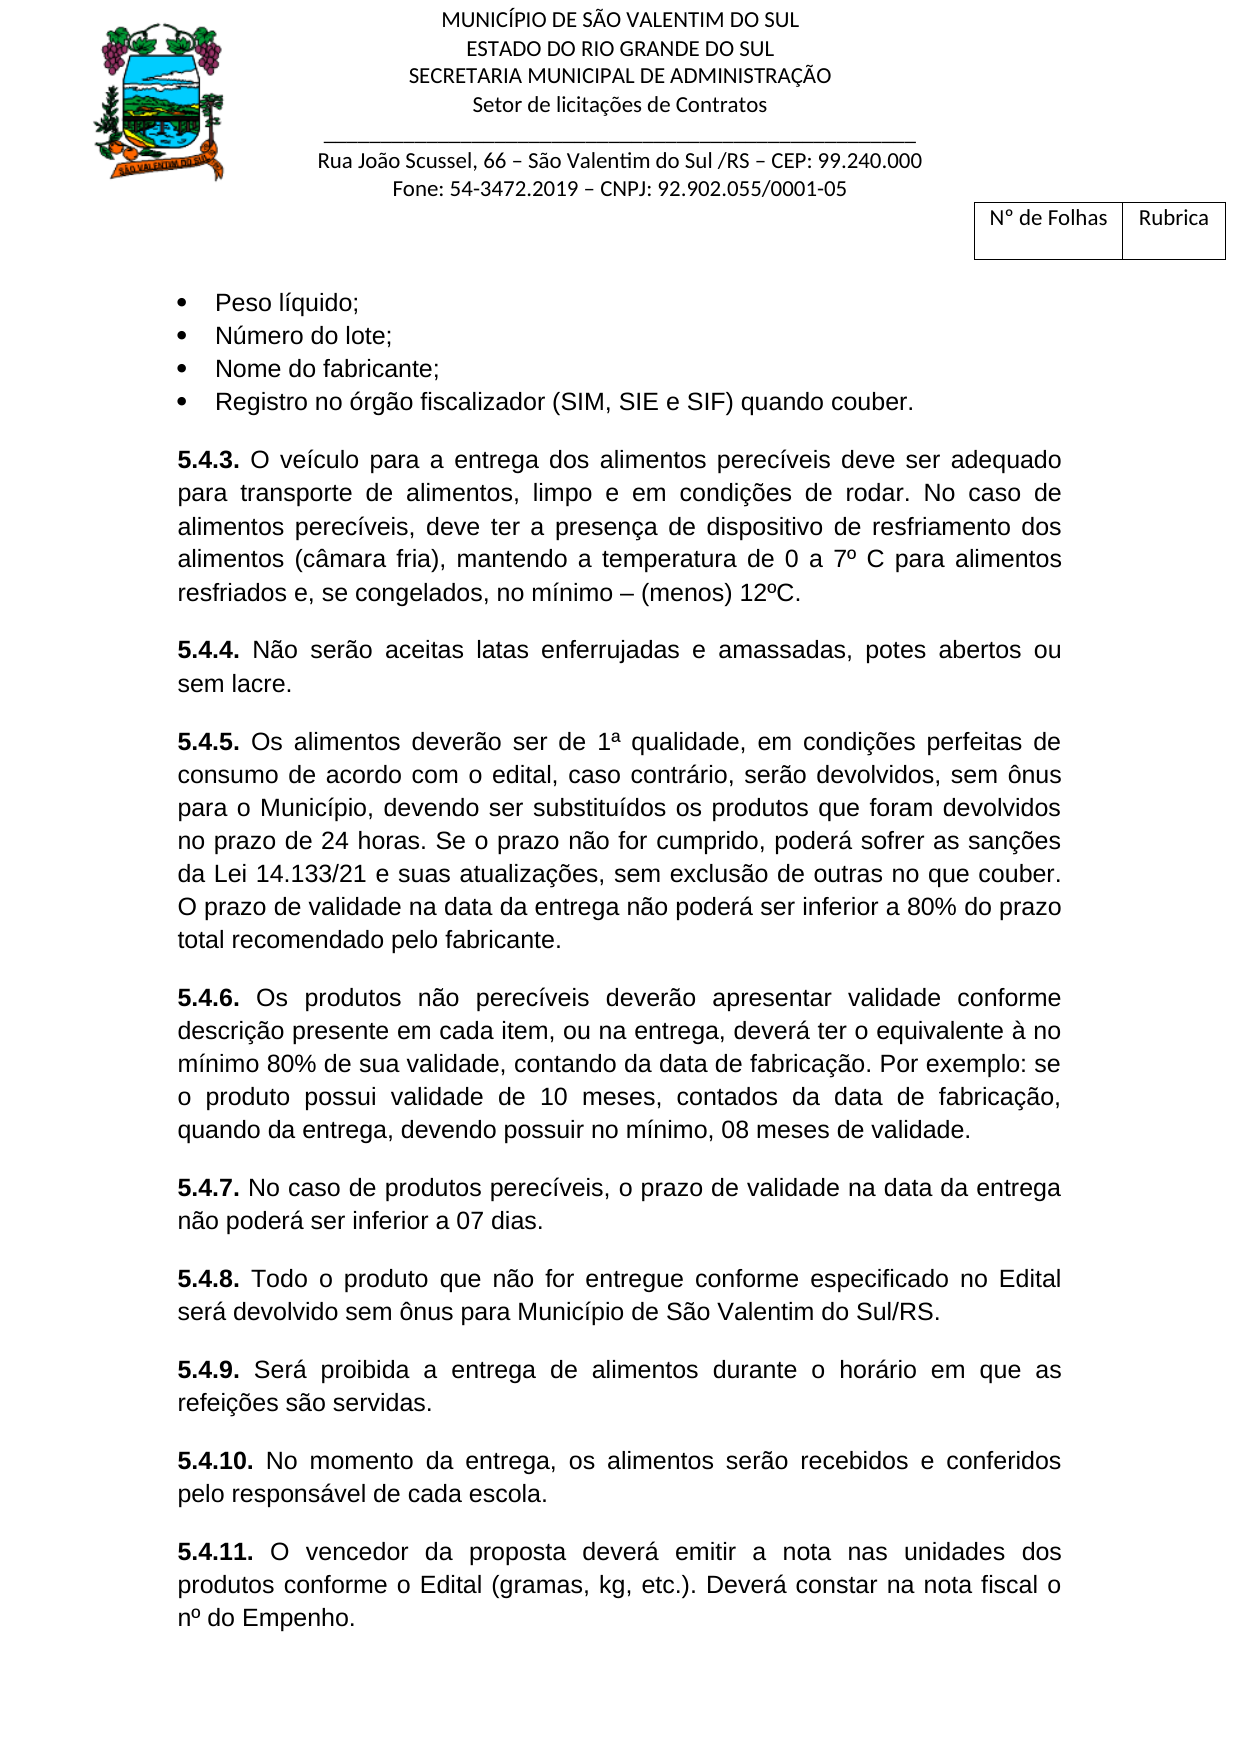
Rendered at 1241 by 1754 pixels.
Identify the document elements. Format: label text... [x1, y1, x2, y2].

text 5.4.10. No momento da entrega, os alimentos serão recebidos e conferidos pelo responsável de cada escola. [177, 1446, 1063, 1508]
text 5.4.6. Os produtos não perecíveis deverão apresentar validade conforme descrição presente em cada item, ou na entrega, deverá ter o equivalente à no mínimo 80% de sua validade, contando da data de fabricação. Por exemplo: se o produto possui validade de 10 meses, contados da data de fabricação, quando da entrega, devendo possuir no mínimo, 08 meses de validade. [177, 983, 1063, 1143]
list Nome do fabricante; [177, 354, 1063, 383]
picture [87, 18, 232, 189]
text 5.4.11. O vencedor da proposta deverá emitir a nota nas unidades dos produtos conforme o Edital (gramas, kg, etc.). Deverá constar na nota fiscal o nº do Empenho. [177, 1537, 1063, 1632]
list Registro no órgão fiscalizador (SIM, SIE e SIF) quando couber. [177, 387, 1063, 416]
text 5.4.3. O veículo para a entrega dos alimentos perecíveis deve ser adequado para transporte de alimentos, limpo e em condições de rodar. No caso de alimentos perecíveis, deve ter a presença de dispositivo de resfriamento dos alimentos (câmara fria), mantendo a temperatura de 0 a 7º C para alimentos resfriados e, se congelados, no mínimo – (menos) 12ºC. [177, 445, 1063, 606]
text 5.4.7. No caso de produtos perecíveis, o prazo de validade na data da entrega não poderá ser inferior a 07 dias. [177, 1173, 1063, 1234]
text 5.4.4. Não serão aceitas latas enferrujadas e amassadas, potes abertos ou sem lacre. [177, 636, 1063, 697]
list Peso líquido; [177, 288, 1063, 317]
text 5.4.5. Os alimentos deverão ser de 1ª qualidade, em condições perfeitas de consumo de acordo com o edital, caso contrário, serão devolvidos, sem ônus para o Município, devendo ser substituídos os produtos que foram devolvidos no prazo de 24 horas. Se o prazo não for cumprido, poderá sofrer as sanções da Lei 14.133/21 e suas atualizações, sem exclusão de outras no que couber. O prazo de validade na data da entrega não poderá ser inferior a 80% do prazo total recomendado pelo fabricante. [177, 727, 1063, 953]
list Número do lote; [177, 321, 1063, 350]
text 5.4.8. Todo o produto que não for entregue conforme especificado no Edital será devolvido sem ônus para Município de São Valentim do Sul/RS. [177, 1264, 1063, 1326]
text 5.4.9. Será proibida a entrega de alimentos durante o horário em que as refeições são servidas. [177, 1355, 1063, 1417]
